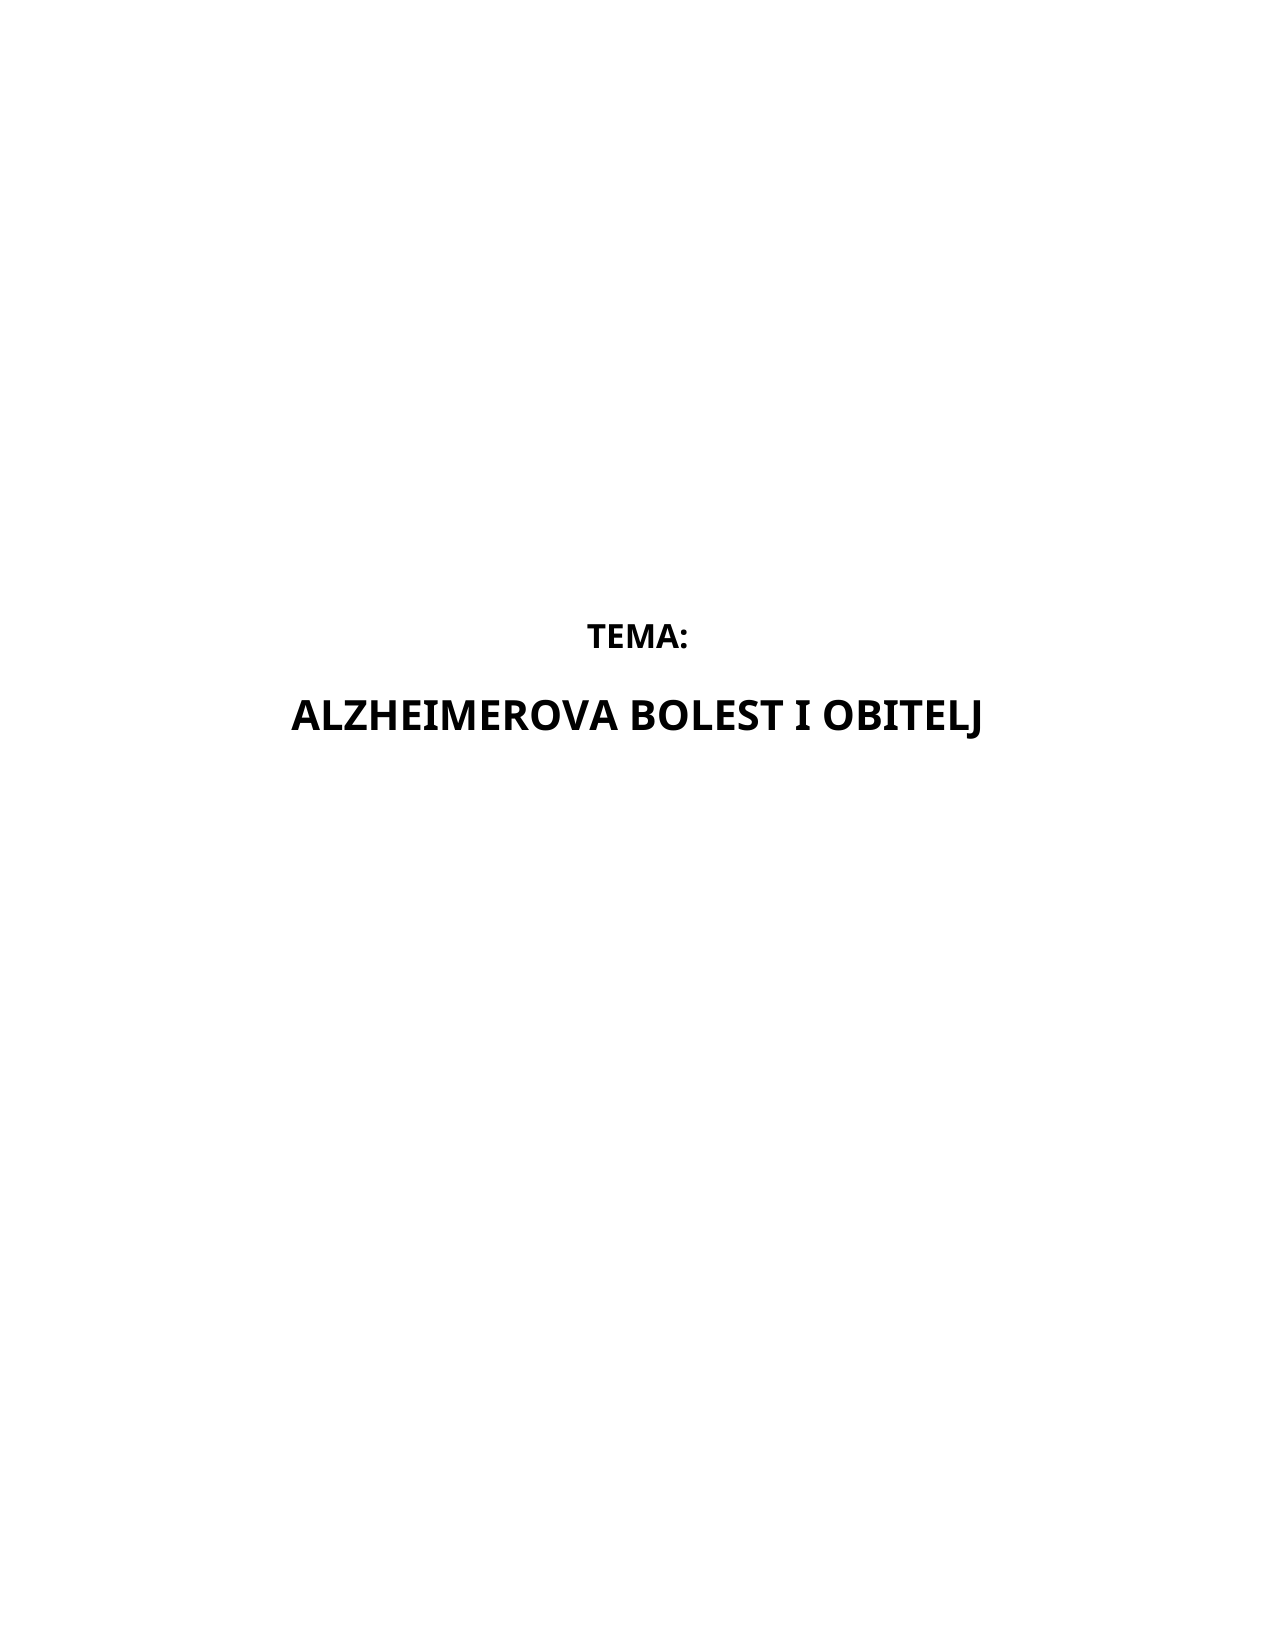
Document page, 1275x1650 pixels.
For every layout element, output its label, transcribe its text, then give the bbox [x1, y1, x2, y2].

text TEMA: [148, 613, 1127, 658]
text ALZHEIMEROVA BOLEST I OBITELJ [148, 686, 1127, 743]
